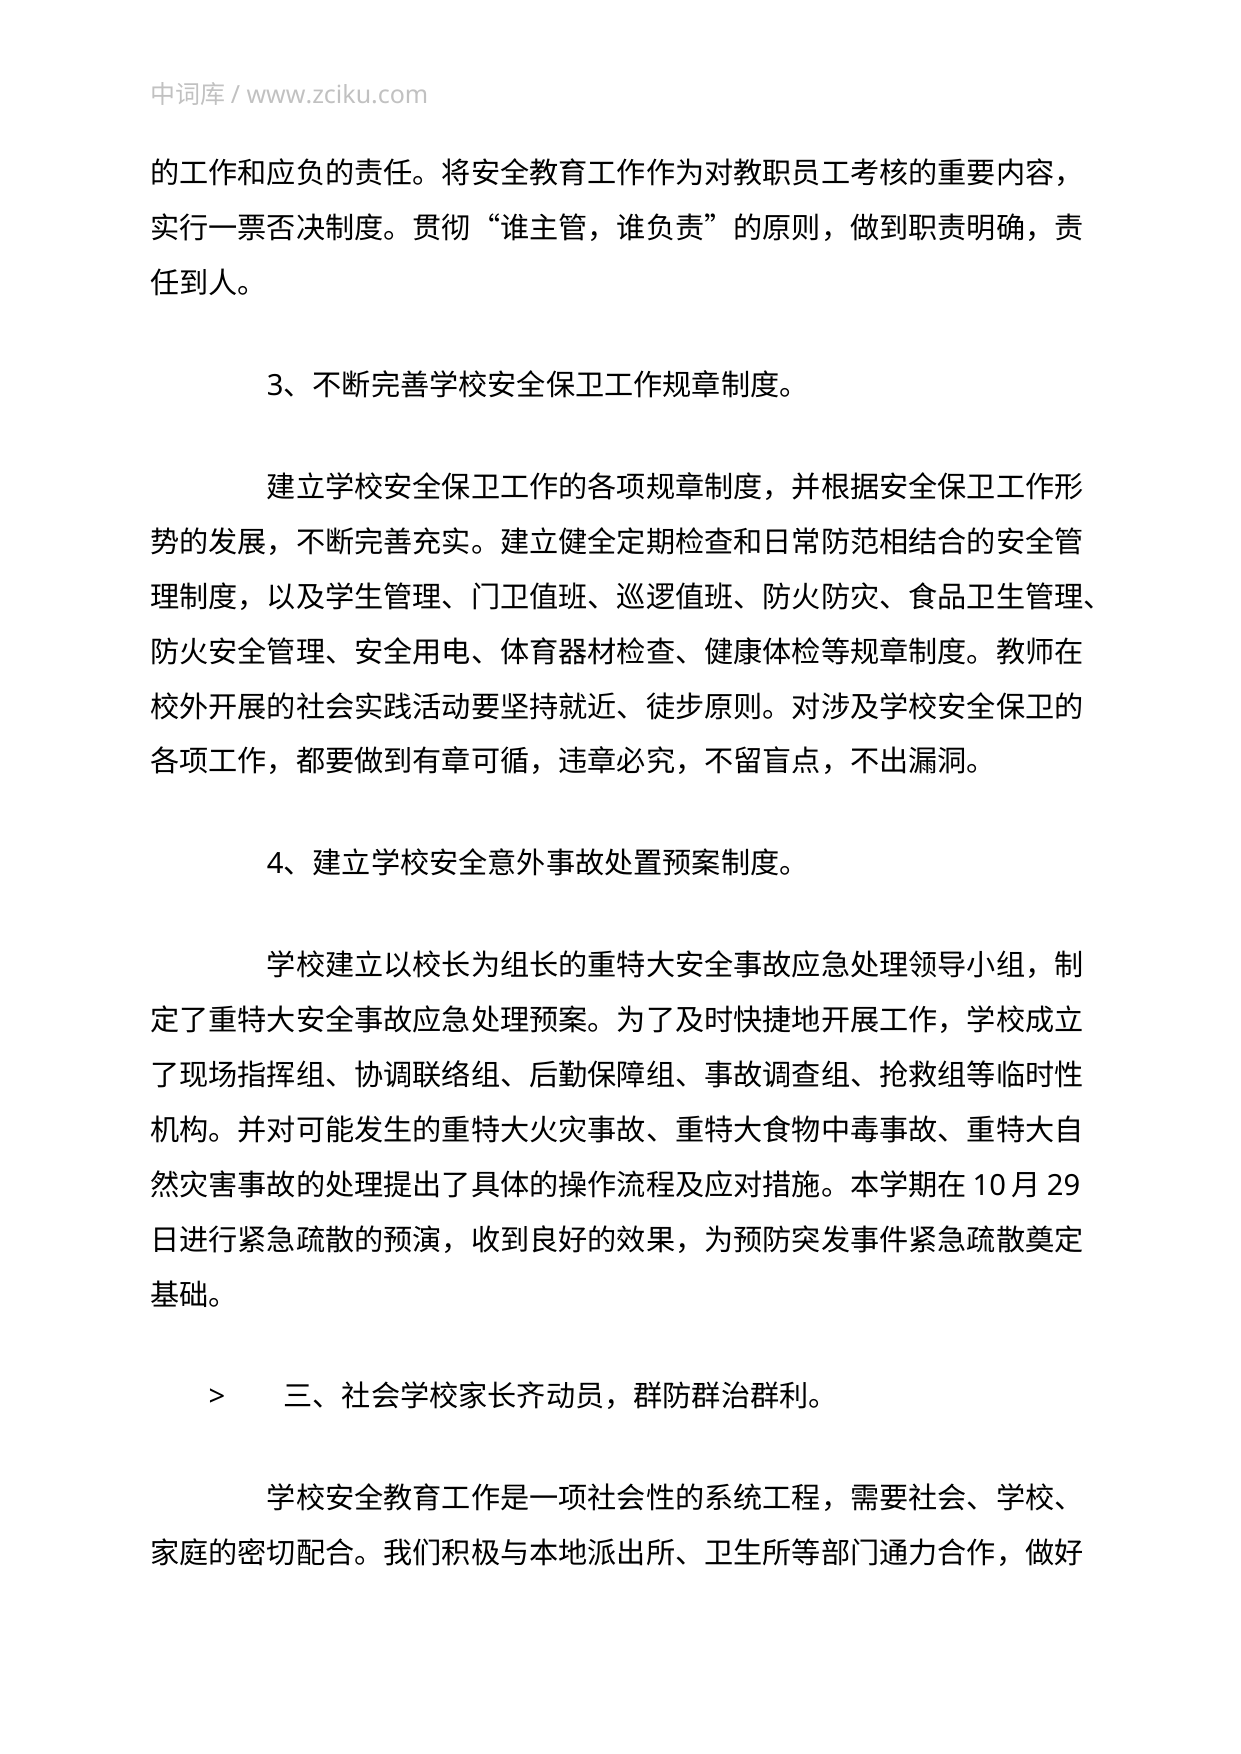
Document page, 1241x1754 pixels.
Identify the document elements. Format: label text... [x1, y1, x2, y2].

text 学校建立以校长为组长的重特大安全事故应急处理领导小组，制定了重特大安全事故应急处理预案。为了及时快捷地开展工作，学校成立了现场指挥组、协调联络组、后勤保障组、事故调查组、抢救组等临时性机构。并对可能发生的重特大火灾事故、重特大食物中毒事故、重特大自然灾害事故的处理提出了具体的操作流程及应对措施。本学期在10月29日进行紧急疏散的预演，收到良好的效果，为预防突发事件紧急疏散奠定基础。 [150, 942, 1090, 1313]
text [150, 150, 1090, 302]
text 4、建立学校安全意外事故处置预案制度。 [150, 840, 1090, 882]
text 建立学校安全保卫工作的各项规章制度，并根据安全保卫工作形势的发展，不断完善充实。建立健全定期检查和日常防范相结合的安全管理制度，以及学生管理、门卫值班、巡逻值班、防火防灾、食品卫生管理、防火安全管理、安全用电、体育器材检查、健康体检等规章制度。教师在校外开展的社会实践活动要坚持就近、徒步原则。对涉及学校安全保卫的各项工作，都要做到有章可循，违章必究，不留盲点，不出漏洞。 [150, 463, 1090, 780]
text 3、不断完善学校安全保卫工作规章制度。 [150, 362, 1090, 404]
text > 三、社会学校家长齐动员，群防群治群利。 [150, 1373, 1090, 1415]
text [150, 1475, 1090, 1572]
